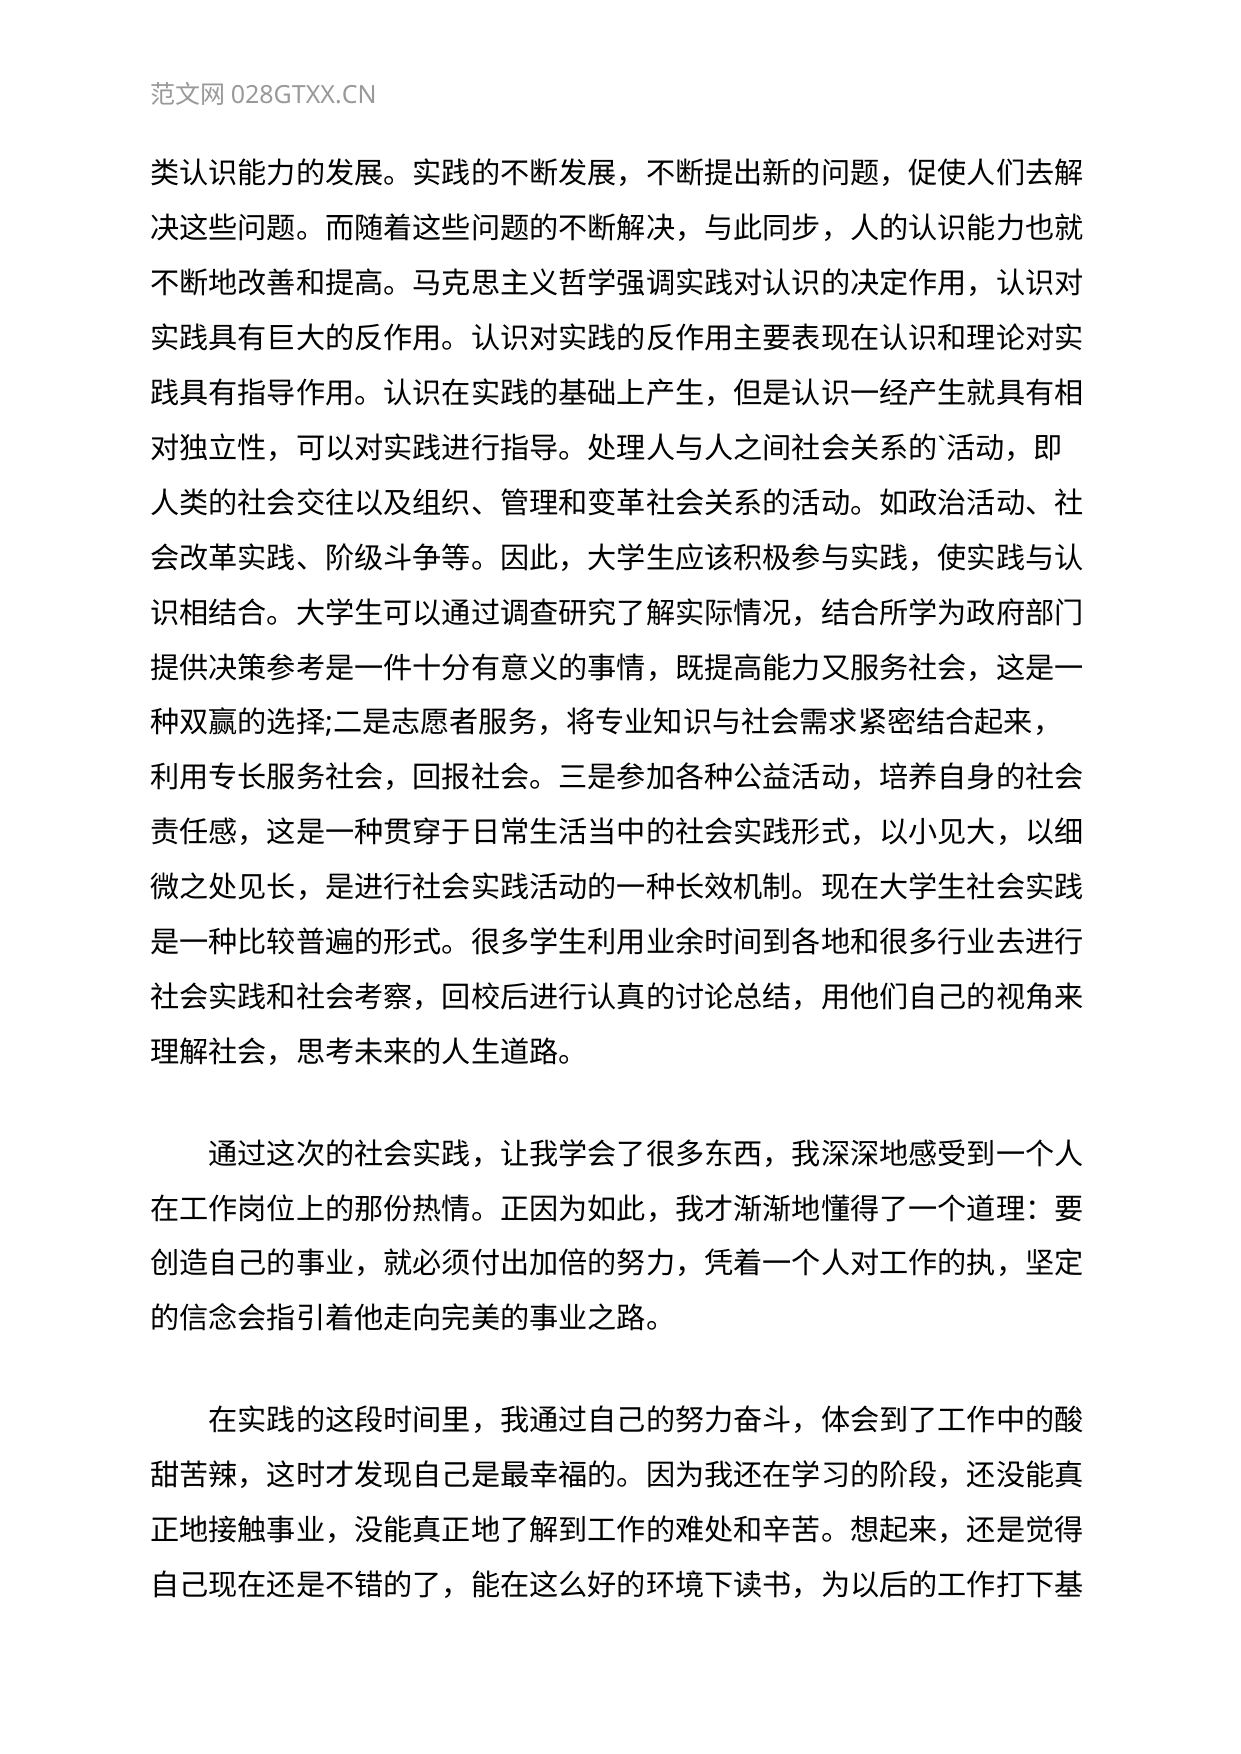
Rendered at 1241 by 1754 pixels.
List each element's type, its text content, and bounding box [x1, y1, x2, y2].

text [150, 150, 1090, 1071]
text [150, 1397, 1090, 1604]
text 通过这次的社会实践，让我学会了很多东西，我深深地感受到一个人在工作岗位上的那份热情。正因为如此，我才渐渐地懂得了一个道理：要创造自己的事业，就必须付出加倍的努力，凭着一个人对工作的执，坚定的信念会指引着他走向完美的事业之路。 [150, 1130, 1090, 1337]
